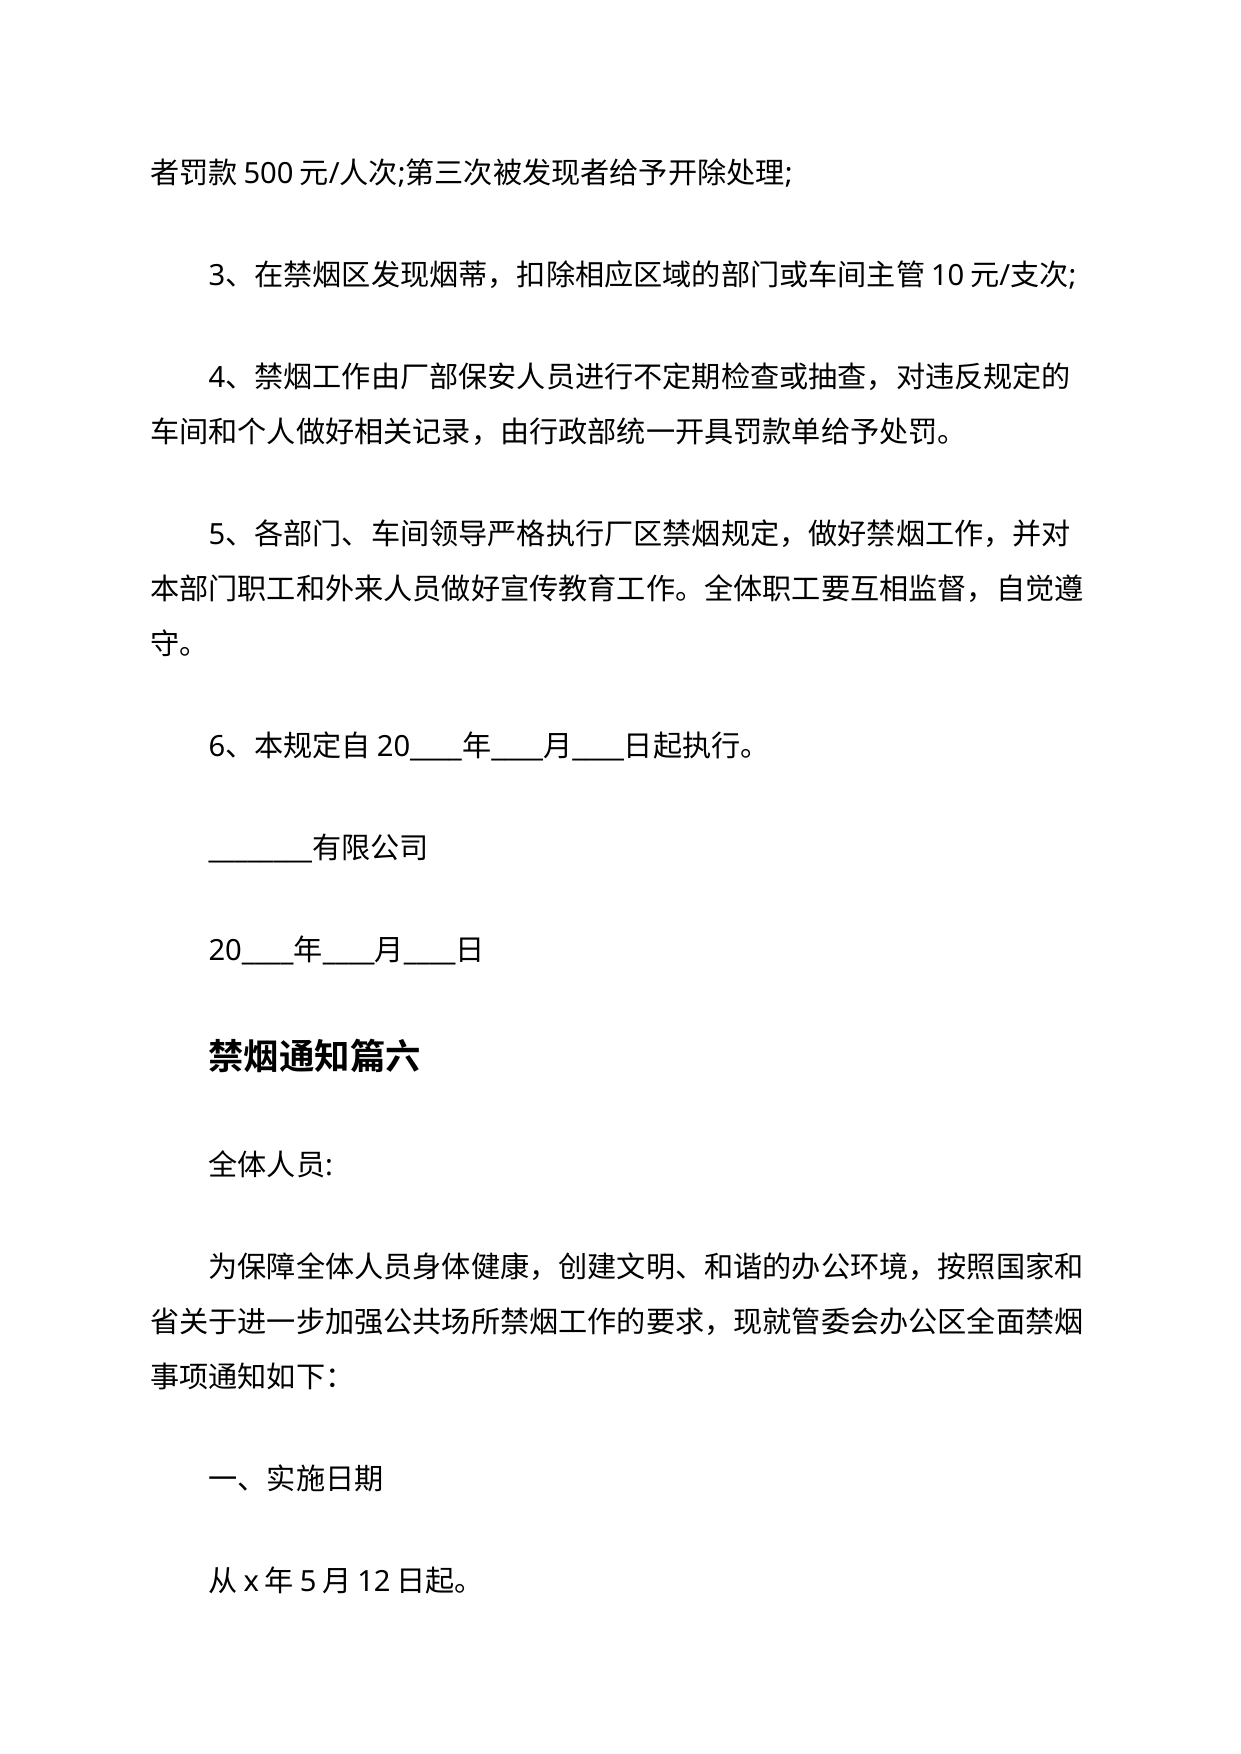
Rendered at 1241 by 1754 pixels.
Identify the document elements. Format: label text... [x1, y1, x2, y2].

text 一、实施日期 [150, 1455, 1090, 1498]
text 20____年____月____日 [150, 926, 1090, 969]
text 4、禁烟工作由厂部保安人员进行不定期检查或抽查，对违反规定的车间和个人做好相关记录，由行政部统一开具罚款单给予处罚。 [150, 354, 1090, 451]
text ________有限公司 [150, 824, 1090, 867]
text 3、在禁烟区发现烟蒂，扣除相应区域的部门或车间主管10元/支次; [150, 252, 1090, 294]
text 为保障全体人员身体健康，创建文明、和谐的办公环境，按照国家和省关于进一步加强公共场所禁烟工作的要求，现就管委会办公区全面禁烟事项通知如下： [150, 1244, 1090, 1396]
text 全体人员: [150, 1142, 1090, 1184]
text 6、本规定自20____年____月____日起执行。 [150, 722, 1090, 765]
text 从x年5月12日起。 [150, 1557, 1090, 1599]
text 禁烟通知篇六 [150, 1028, 1090, 1079]
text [150, 150, 1090, 192]
text 5、各部门、车间领导严格执行厂区禁烟规定，做好禁烟工作，并对本部门职工和外来人员做好宣传教育工作。全体职工要互相监督，自觉遵守。 [150, 511, 1090, 663]
